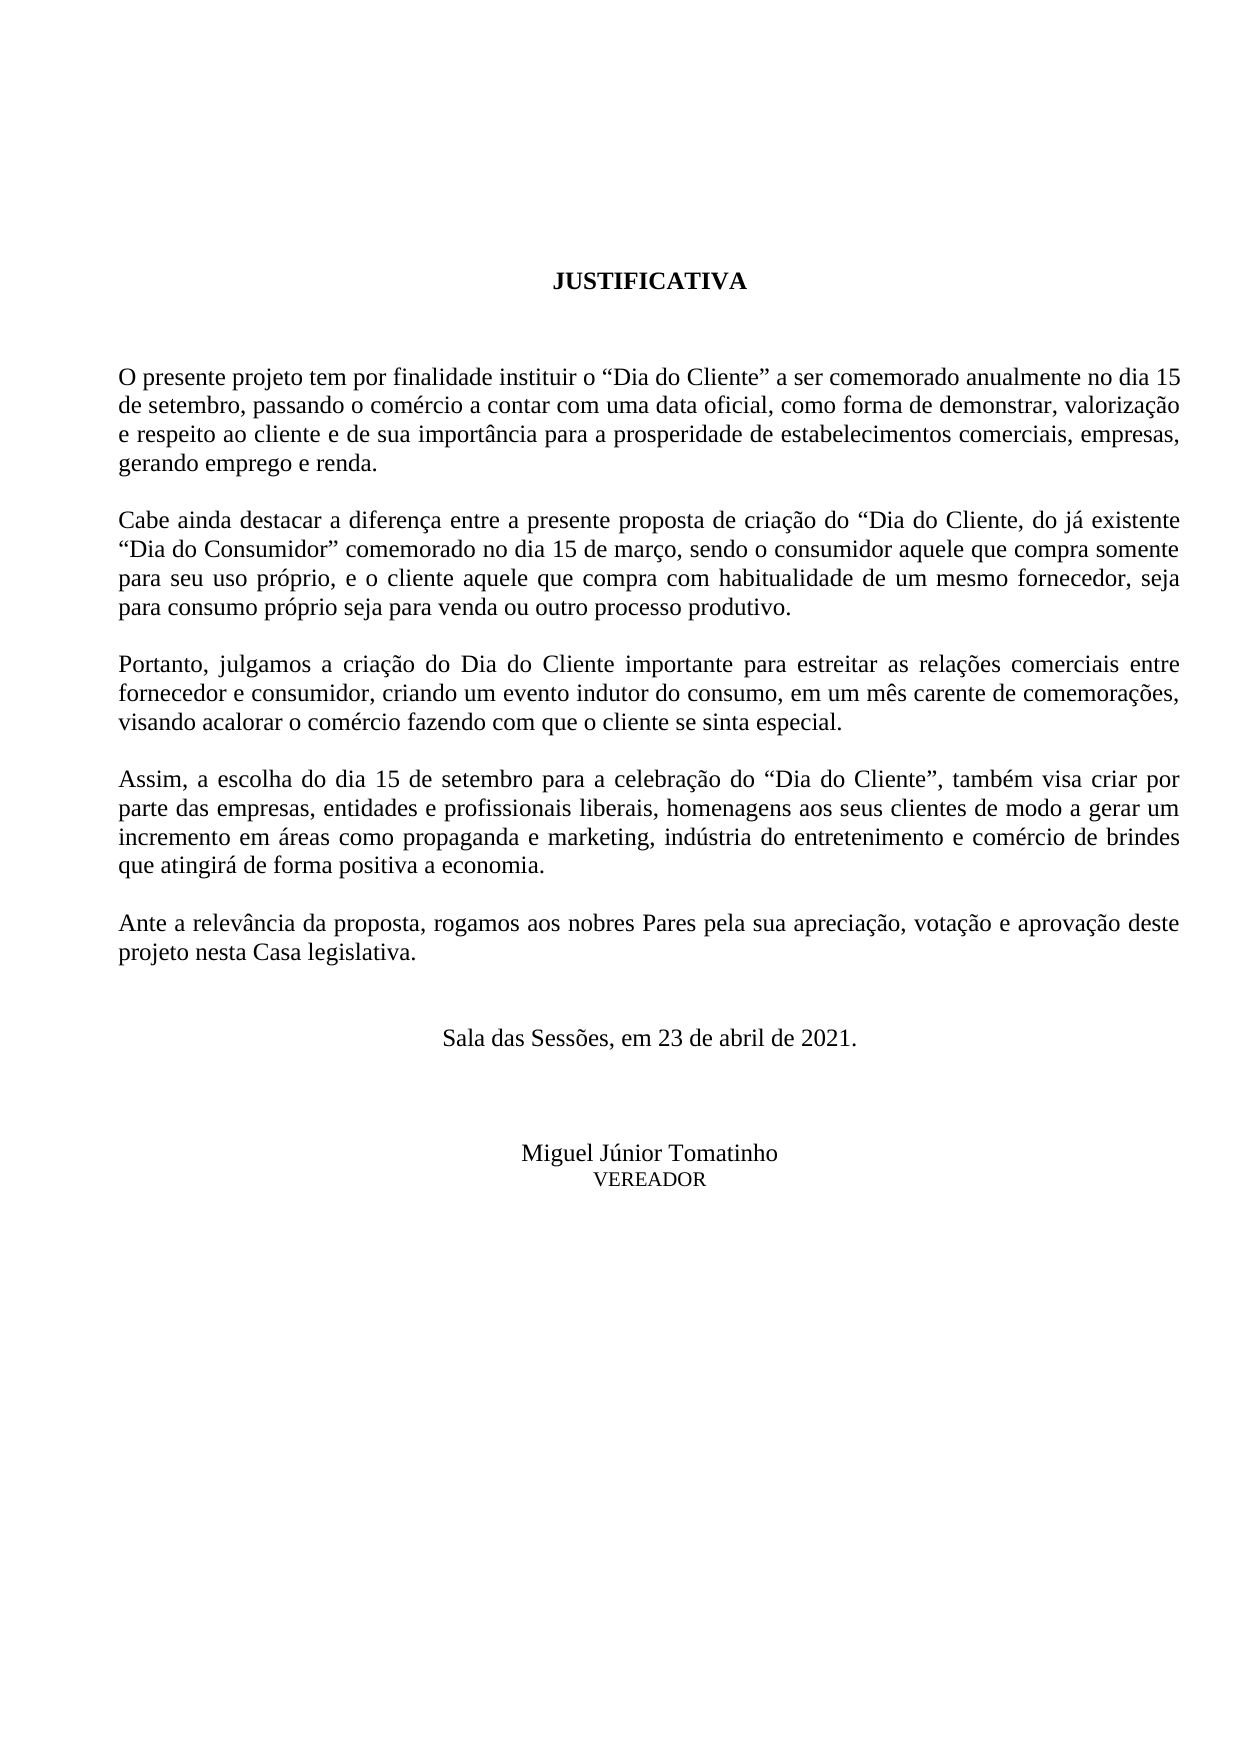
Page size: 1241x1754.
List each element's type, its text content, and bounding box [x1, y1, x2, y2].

text Ante a relevância da proposta, rogamos aos nobres Pares pela sua apreciação, votação e aprovação deste projeto nesta Casa legislativa. [118, 908, 1181, 965]
text Assim, a escolha do dia 15 de setembro para a celebração do “Dia do Cliente”, também visa criar por parte das empresas, entidades e profissionais liberais, homenagens aos seus clientes de modo a gerar um incremento em áreas como propaganda e marketing, indústria do entretenimento e comércio de brindes que atingirá de forma positiva a economia. [118, 764, 1181, 879]
text Portanto, julgamos a criação do Dia do Cliente importante para estreitar as relações comerciais entre fornecedor e consumidor, criando um evento indutor do consumo, em um mês carente de comemorações, visando acalorar o comércio fazendo com que o cliente se sinta especial. [118, 649, 1181, 735]
table_cell VEREADOR [118, 1167, 1181, 1191]
table_header Miguel Júnior Tomatinho [118, 1138, 1181, 1167]
text Cabe ainda destacar a diferença entre a presente proposta de criação do “Dia do Cliente, do já existente “Dia do Consumidor” comemorado no dia 15 de março, sendo o consumidor aquele que compra somente para seu uso próprio, e o cliente aquele que compra com habitualidade de um mesmo fornecedor, seja para consumo próprio seja para venda ou outro processo produtivo. [118, 505, 1181, 620]
text Sala das Sessões, em 23 de abril de 2021. [118, 1023, 1181, 1052]
text JUSTIFICATIVA [118, 266, 1181, 294]
text O presente projeto tem por finalidade instituir o “Dia do Cliente” a ser comemorado anualmente no dia 15 de setembro, passando o comércio a contar com uma data oficial, como forma de demonstrar, valorização e respeito ao cliente e de sua importância para a prosperidade de estabelecimentos comerciais, empresas, gerando emprego e renda. [118, 362, 1181, 477]
